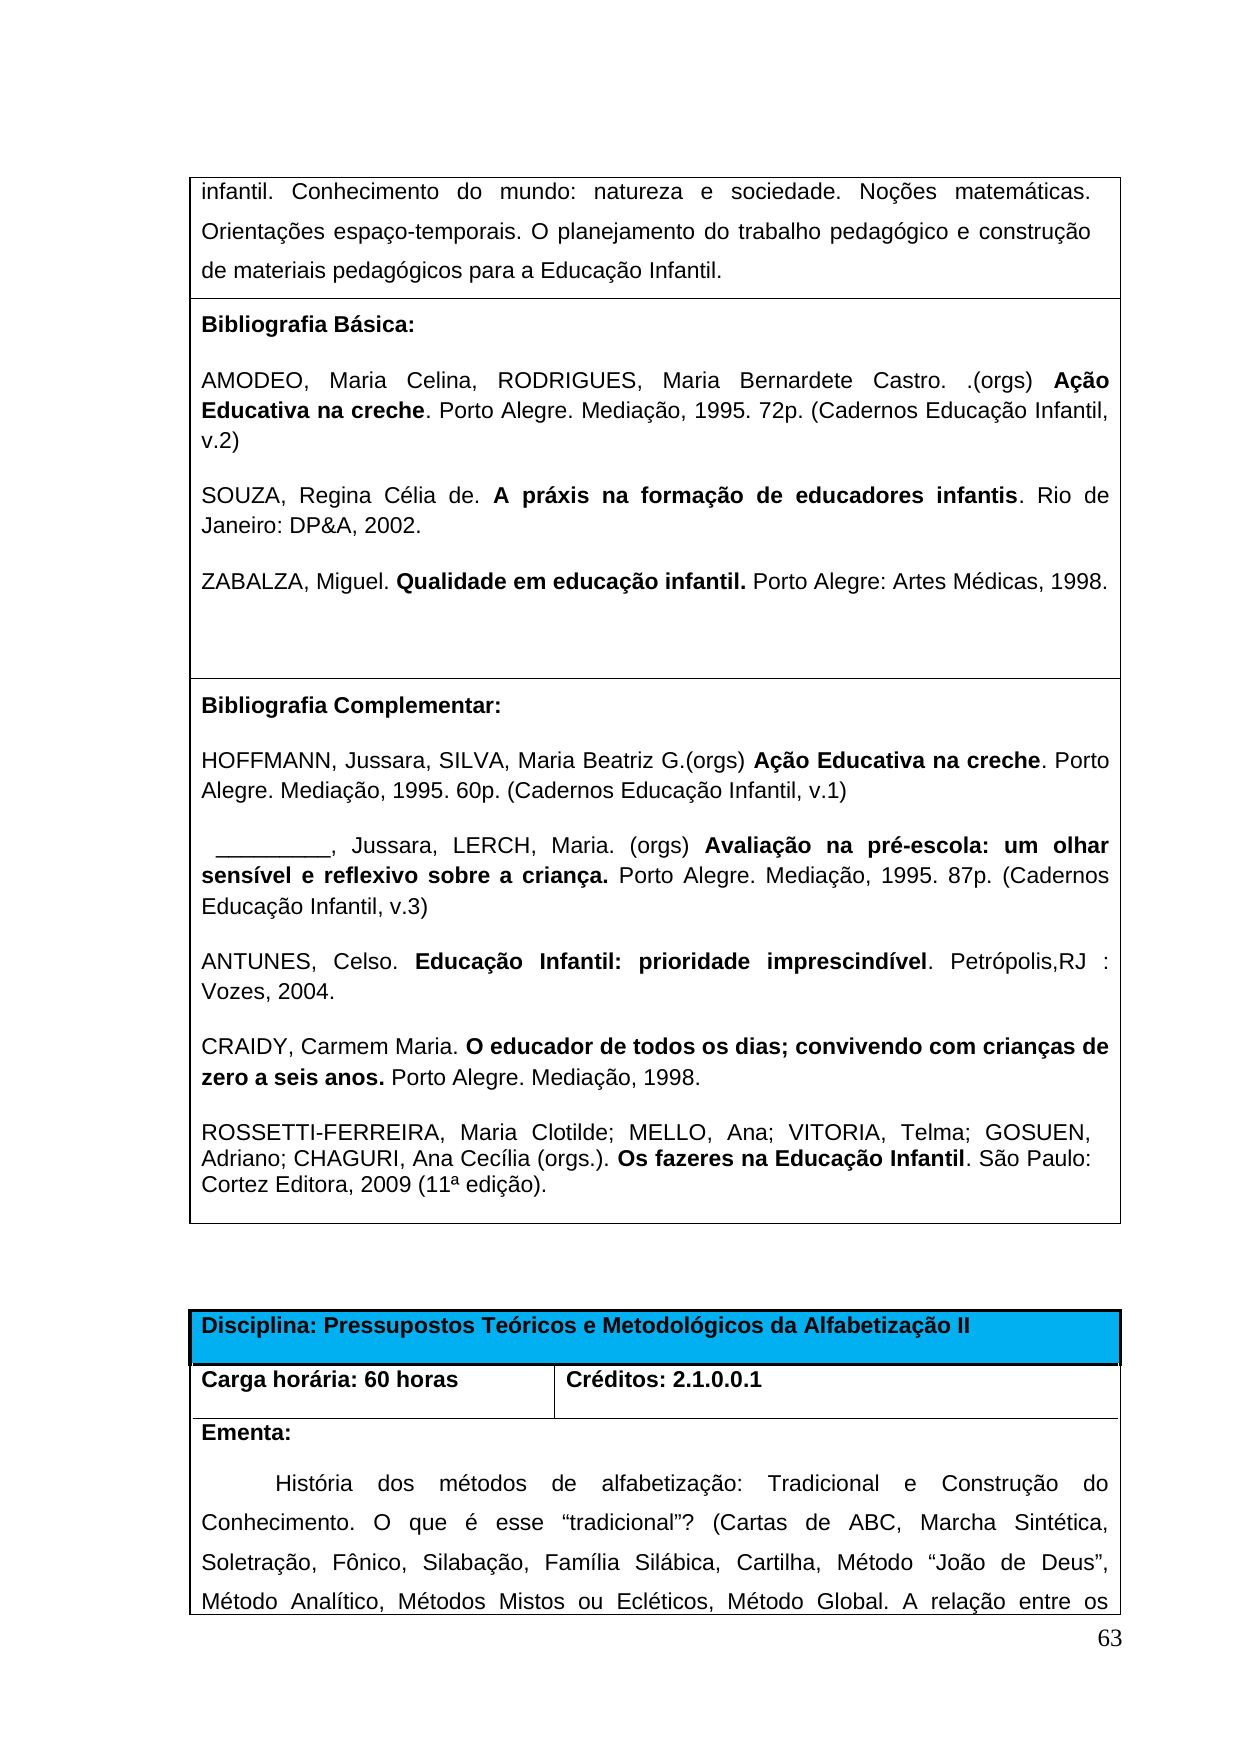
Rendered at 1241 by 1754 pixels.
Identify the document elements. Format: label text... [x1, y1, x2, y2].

table_cell Créditos: 2.1.0.0.1 [555, 1363, 1120, 1417]
table_cell Bibliografia Básica: AMODEO, Maria Celina, RODRIGUES, Maria Bernardete Castro. .(orgs) Ação Educativa na creche. Porto Alegre. Mediação, 1995. 72p. (Cadernos Educação Infantil, v.2) SOUZA, Regina Célia de. A práxis na formação de educadores infantis. Rio de Janeiro: DP&A, 2002. ZABALZA, Miguel. Qualidade em educação infantil. Porto Alegre: Artes Médicas, 1998. [191, 299, 1120, 678]
table_cell Carga horária: 60 horas [191, 1364, 554, 1417]
table_cell Bibliografia Complementar: HOFFMANN, Jussara, SILVA, Maria Beatriz G.(orgs) Ação Educativa na creche. Porto Alegre. Mediação, 1995. 60p. (Cadernos Educação Infantil, v.1) _________, Jussara, LERCH, Maria. (orgs) Avaliação na pré-escola: um olhar sensível e reflexivo sobre a criança. Porto Alegre. Mediação, 1995. 87p. (Cadernos Educação Infantil, v.3) ANTUNES, Celso. Educação Infantil: prioridade imprescindível. Petrópolis,RJ : Vozes, 2004. CRAIDY, Carmem Maria. O educador de todos os dias; convivendo com crianças de zero a seis anos. Porto Alegre. Mediação, 1998. ROSSETTI-FERREIRA, Maria Clotilde; MELLO, Ana; VITORIA, Telma; GOSUEN, Adriano; CHAGURI, Ana Cecília (orgs.). Os fazeres na Educação Infantil. São Paulo: Cortez Editora, 2009 (11ª edição). [191, 679, 1120, 1223]
table_header Disciplina: Pressupostos Teóricos e Metodológicos da Alfabetização II [192, 1312, 1119, 1363]
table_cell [191, 178, 1120, 298]
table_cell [191, 1418, 1120, 1614]
